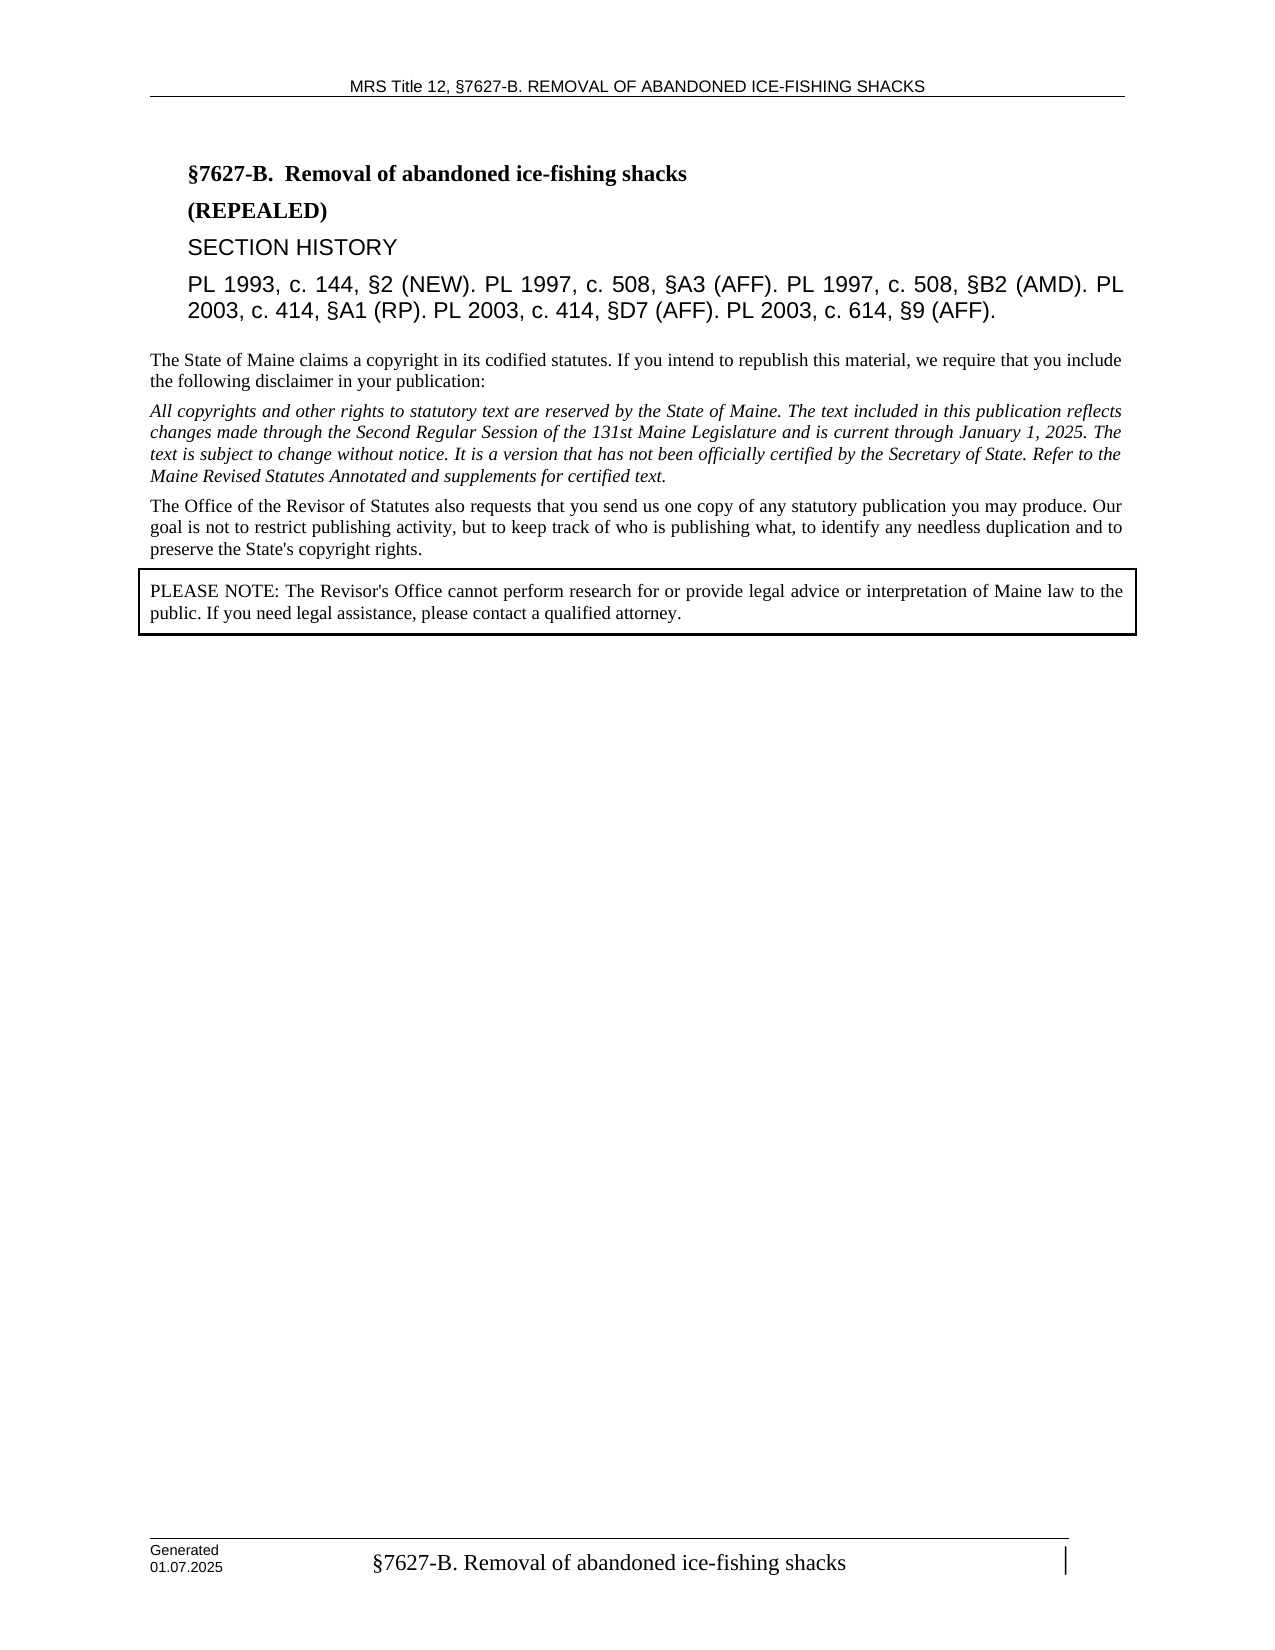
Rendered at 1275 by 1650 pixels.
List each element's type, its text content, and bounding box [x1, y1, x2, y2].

text All copyrights and other rights to statutory text are reserved by the State of Maine. The text included in this publication reflects changes made through the Second Regular Session of the 131st Maine Legislature and is current through January 1, 2025 . The text is subject to change without notice. It is a version that has not been officially certified by the Secretary of State. Refer to the Maine Revised Statutes Annotated and supplements for certified text. [150, 400, 1125, 486]
text §7627-B. Removal of abandoned ice-fishing shacks [187, 160, 1125, 187]
text PLEASE NOTE: The Revisor's Office cannot perform research for or provide legal advice or interpretation of Maine law to the public. If you need legal assistance, please contact a qualified attorney. [140, 570, 1135, 633]
text The State of Maine claims a copyright in its codified statutes. If you intend to republish this material, we require that you include the following disclaimer in your publication: [150, 348, 1125, 392]
text SECTION HISTORY [187, 234, 1125, 260]
text (REPEALED) [187, 197, 1125, 223]
text The Office of the Revisor of Statutes also requests that you send us one copy of any statutory publication you may produce. Our goal is not to restrict publishing activity, but to keep track of who is publishing what, to identify any needless duplication and to preserve the State's copyright rights. [150, 494, 1125, 559]
text PL 1993, c. 144, §2 (NEW). PL 1997, c. 508, §A3 (AFF). PL 1997, c. 508, §B2 (AMD). PL 2003, c. 414, §A1 (RP). PL 2003, c. 414, §D7 (AFF). PL 2003, c. 614, §9 (AFF). [187, 271, 1125, 323]
